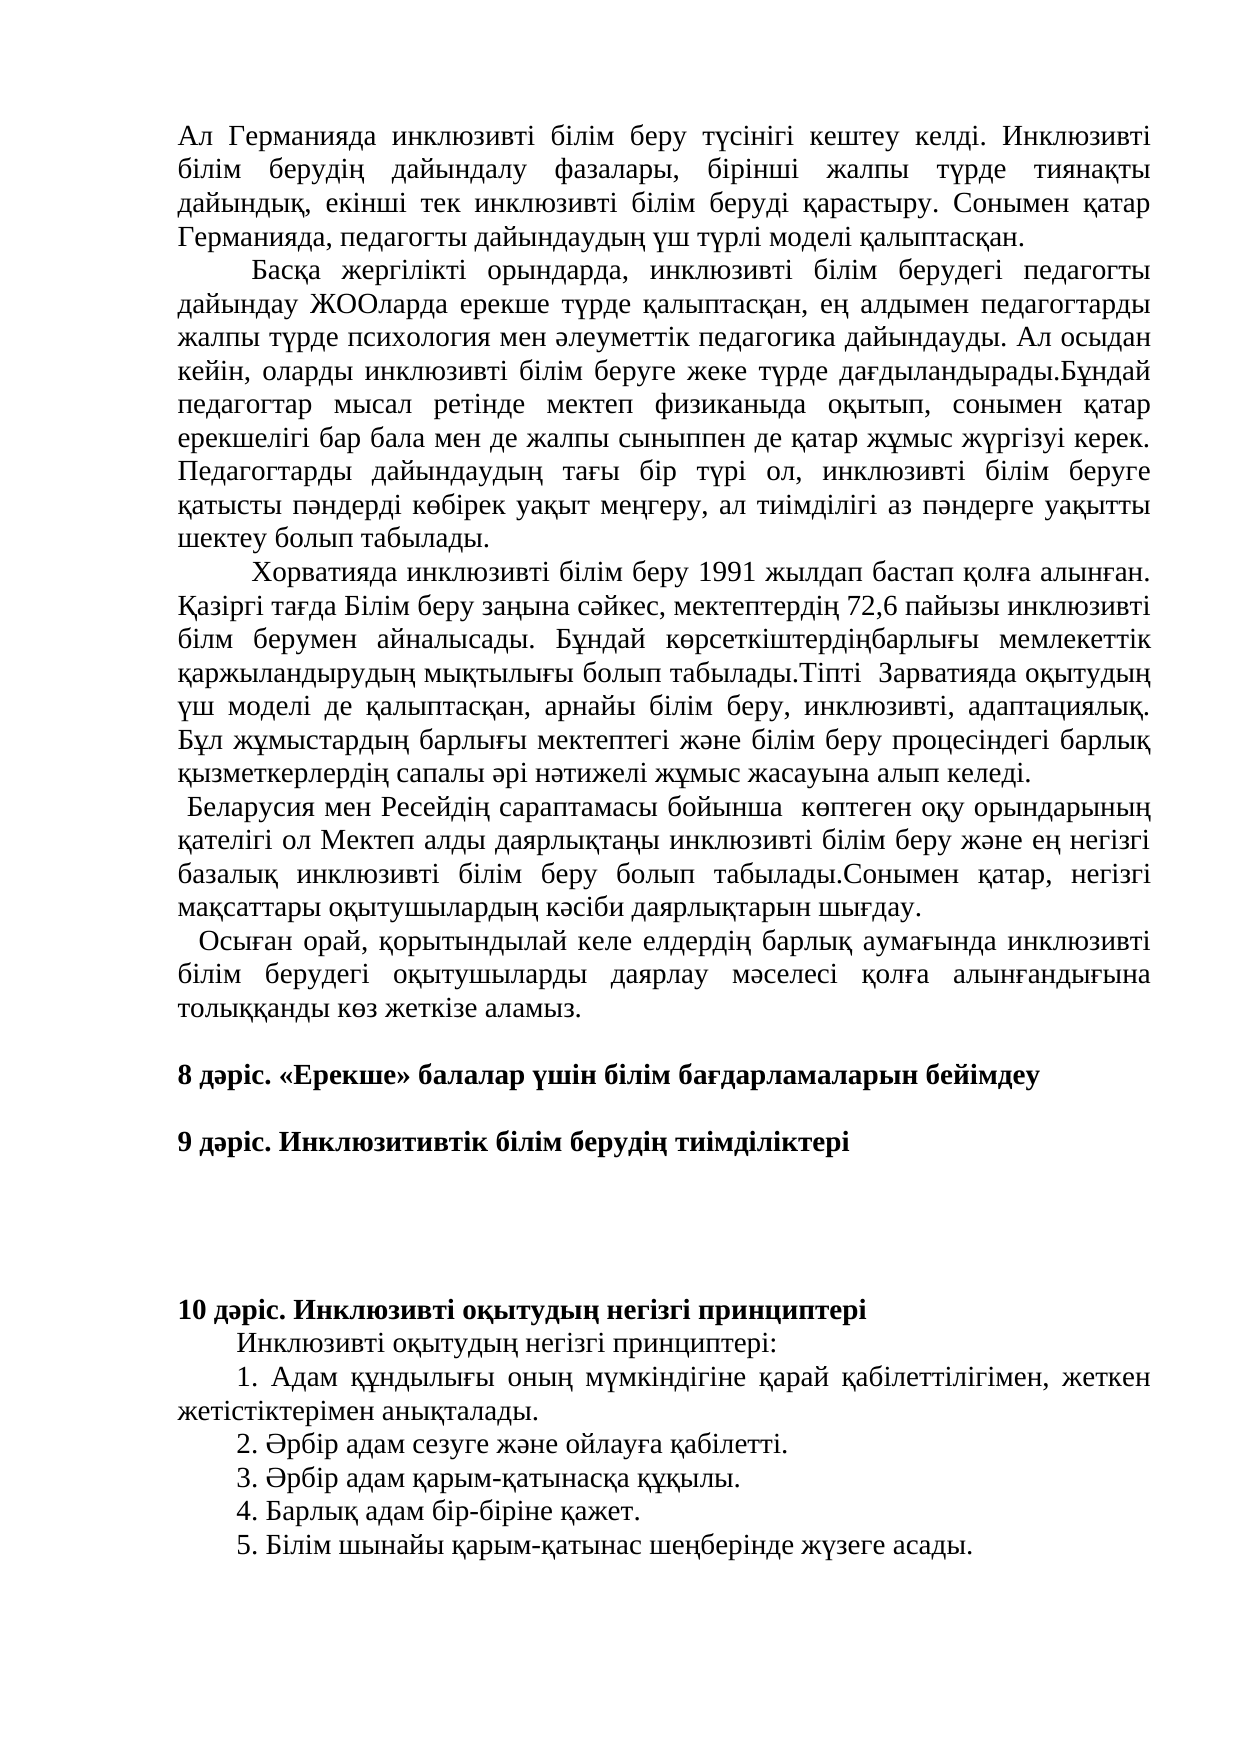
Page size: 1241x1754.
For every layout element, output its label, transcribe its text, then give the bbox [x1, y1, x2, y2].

text Басқа жергілікті орындарда, инклюзивті білім берудегі педагогты дайындау ЖООларда ерекше түрде қалыптасқан, ең алдымен педагогтарды жалпы түрде психология мен әлеуметтік педагогика дайындауды. Ал осыдан кейін, оларды инклюзивті білім беруге жеке түрде дағдыландырады.Бұндай педагогтар мысал ретінде мектеп физиканыда оқытып, сонымен қатар ерекшелігі бар бала мен де жалпы сыныппен де қатар жұмыс жүргізуі керек. Педагогтарды дайындаудың тағы бір түрі ол, инклюзивті білім беруге қатысты пәндерді көбірек уақыт меңгеру, ал тиімділігі аз пәндерге уақытты шектеу болып табылады. [177, 252, 1152, 554]
text 4. Барлық адам бір-біріне қажет. [177, 1493, 1152, 1527]
text 5. Білім шынайы қарым-қатынас шеңберінде жүзеге асады. [177, 1527, 1152, 1560]
text 2. Әрбір адам сезуге және ойлауға қабілетті. [177, 1426, 1152, 1460]
text 10 дәріс. Инклюзивті оқытудың негізгі принциптері [177, 1292, 1152, 1326]
text 8 дәріс. «Ерекше» балалар үшін білім бағдарламаларын бейімдеу [177, 1057, 1152, 1091]
text 3. Әрбір адам қарым-қатынасқа құқылы. [177, 1460, 1152, 1493]
text 1. Адам құндылығы оның мүмкіндігіне қарай қабілеттілігімен, жеткен жетістіктерімен анықталады. [177, 1359, 1152, 1426]
text Осыған орай, қорытындылай келе елдердің барлық аумағында инклюзивті білім берудегі оқытушыларды даярлау мәселесі қолға алынғандығына толыққанды көз жеткізе аламыз. [177, 923, 1152, 1024]
text Хорватияда инклюзивті білім беру 1991 жылдап бастап қолға алынған. Қазіргі тағда Білім беру заңына сәйкес, мектептердің 72,6 пайызы инклюзивті білм берумен айналысады. Бұндай көрсеткіштердіңбарлығы мемлекеттік қаржыландырудың мықтылығы болып табылады.Тіпті Зарватияда оқытудың үш моделі де қалыптасқан, арнайы білім беру, инклюзивті, адаптациялық. Бұл жұмыстардың барлығы мектептегі және білім беру процесіндегі барлық қызметкерлердің сапалы әрі нәтижелі жұмыс жасауына алып келеді. [177, 554, 1152, 789]
text Беларусия мен Ресейдің сараптамасы бойынша көптеген оқу орындарының қателігі ол Мектеп алды даярлықтаңы инклюзивті білім беру және ең негізгі базалық инклюзивті білім беру болып табылады.Сонымен қатар, негізгі мақсаттары оқытушылардың кәсіби даярлықтарын шығдау. [177, 789, 1152, 923]
text Инклюзивті оқытудың негізгі принциптері: [177, 1326, 1152, 1359]
text Ал Германияда инклюзивті білім беру түсінігі кештеу келді. Инклюзивті білім берудің дайындалу фазалары, бірінші жалпы түрде тиянақты дайындық, екінші тек инклюзивті білім беруді қарастыру. Сонымен қатар Германияда, педагогты дайындаудың үш түрлі моделі қалыптасқан. [177, 118, 1152, 252]
text 9 дәріс. Инклюзитивтік білім берудің тиімділіктері [177, 1124, 1152, 1158]
